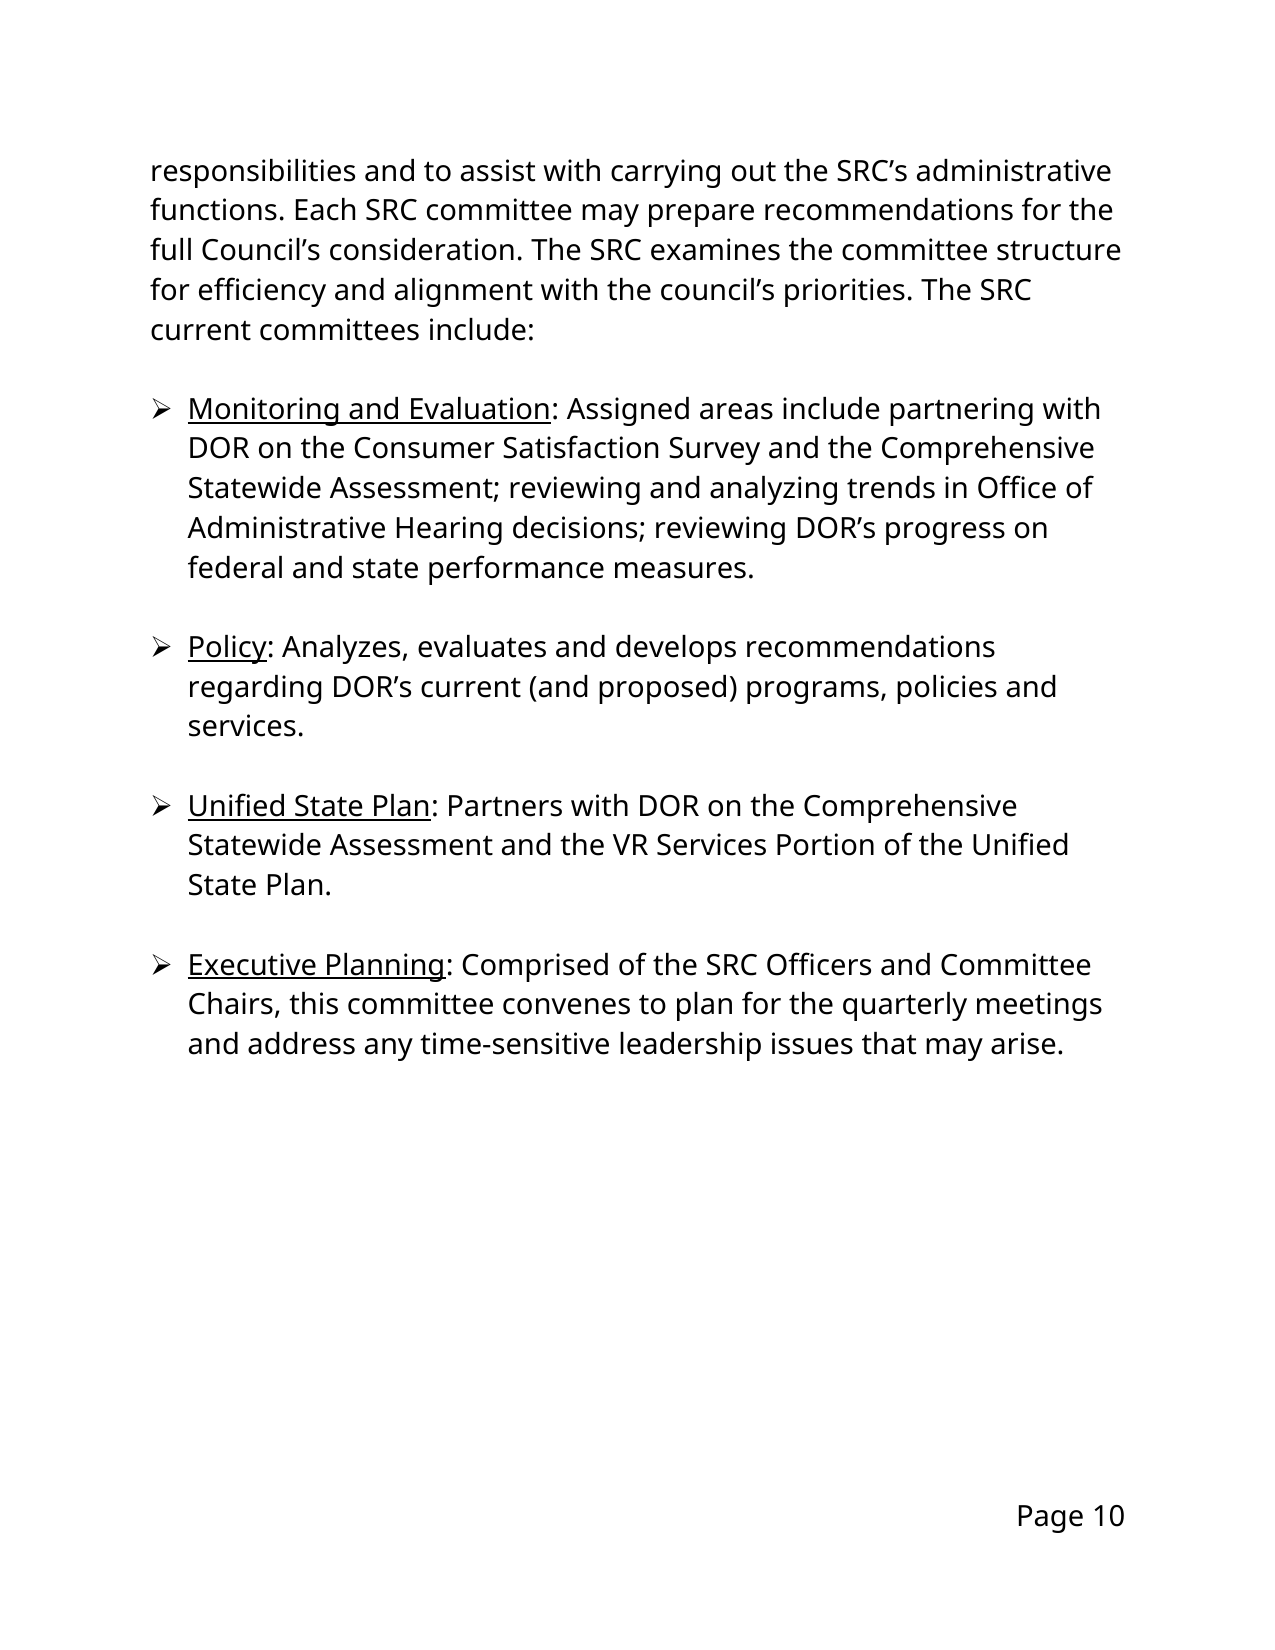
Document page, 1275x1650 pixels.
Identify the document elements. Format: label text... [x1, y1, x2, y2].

list Policy: Analyzes, evaluates and develops recommendations regarding DOR’s current (and proposed) programs, policies and services. [150, 626, 1125, 745]
list Executive Planning: Comprised of the SRC Officers and Committee Chairs, this committee convenes to plan for the quarterly meetings and address any time-sensitive leadership issues that may arise. [150, 944, 1125, 1063]
list Unified State Plan: Partners with DOR on the Comprehensive Statewide Assessment and the VR Services Portion of the Unified State Plan. [150, 785, 1125, 904]
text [150, 150, 1125, 348]
list Monitoring and Evaluation: Assigned areas include partnering with DOR on the Consumer Satisfaction Survey and the Comprehensive Statewide Assessment; reviewing and analyzing trends in Office of Administrative Hearing decisions; reviewing DOR’s progress on federal and state performance measures. [150, 388, 1125, 626]
